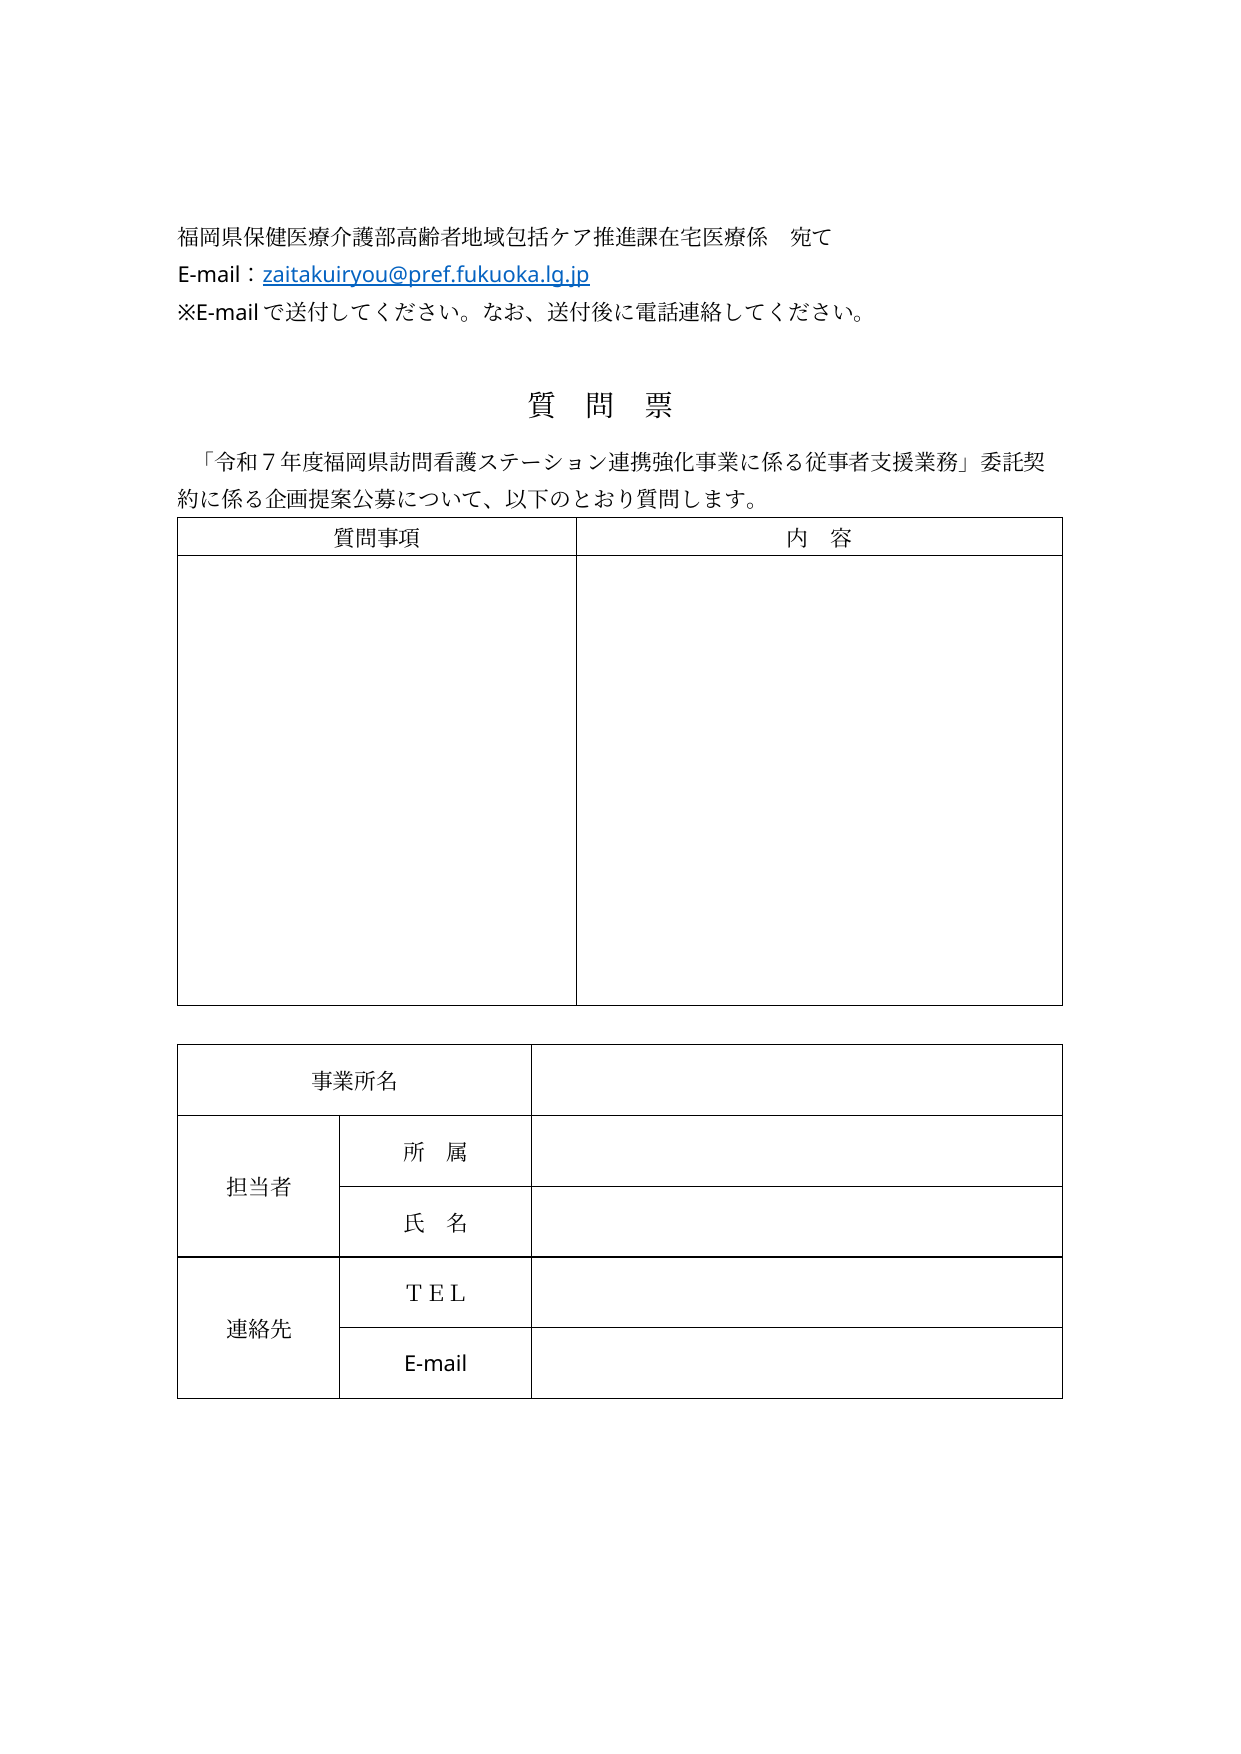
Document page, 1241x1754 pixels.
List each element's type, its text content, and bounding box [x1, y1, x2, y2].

table_cell 所 属 [340, 1116, 531, 1186]
table_cell 連絡先 [178, 1258, 339, 1398]
text 「令和７年度福岡県訪問看護ステーション連携強化事業に係る従事者支援業務」委託契約に係る企画提案公募について、以下のとおり質問します。 [177, 442, 1063, 517]
text E-mail：zaitakuiryou@pref.fukuoka.lg.jp [177, 254, 1063, 292]
table_cell 担当者 [178, 1116, 339, 1256]
text ※E-mailで送付してください。なお、送付後に電話連絡してください。 [177, 292, 1063, 329]
table_header 事業所名 [178, 1045, 531, 1115]
table_cell [178, 556, 576, 1005]
table_header 質問事項 [178, 518, 576, 555]
table_cell [532, 1328, 1062, 1398]
table_header [532, 1045, 1062, 1115]
table_cell ＴＥＬ [340, 1258, 531, 1327]
table_cell 氏 名 [340, 1187, 531, 1256]
table_cell [577, 556, 1062, 1005]
table_cell E-mail [340, 1328, 531, 1398]
table_cell [532, 1116, 1062, 1186]
table_cell [532, 1258, 1062, 1327]
text 福岡県保健医療介護部高齢者地域包括ケア推進課在宅医療係 宛て [177, 217, 1063, 254]
table_cell [532, 1187, 1062, 1256]
text 質 問 票 [177, 367, 1063, 442]
table_header 内 容 [577, 518, 1062, 555]
